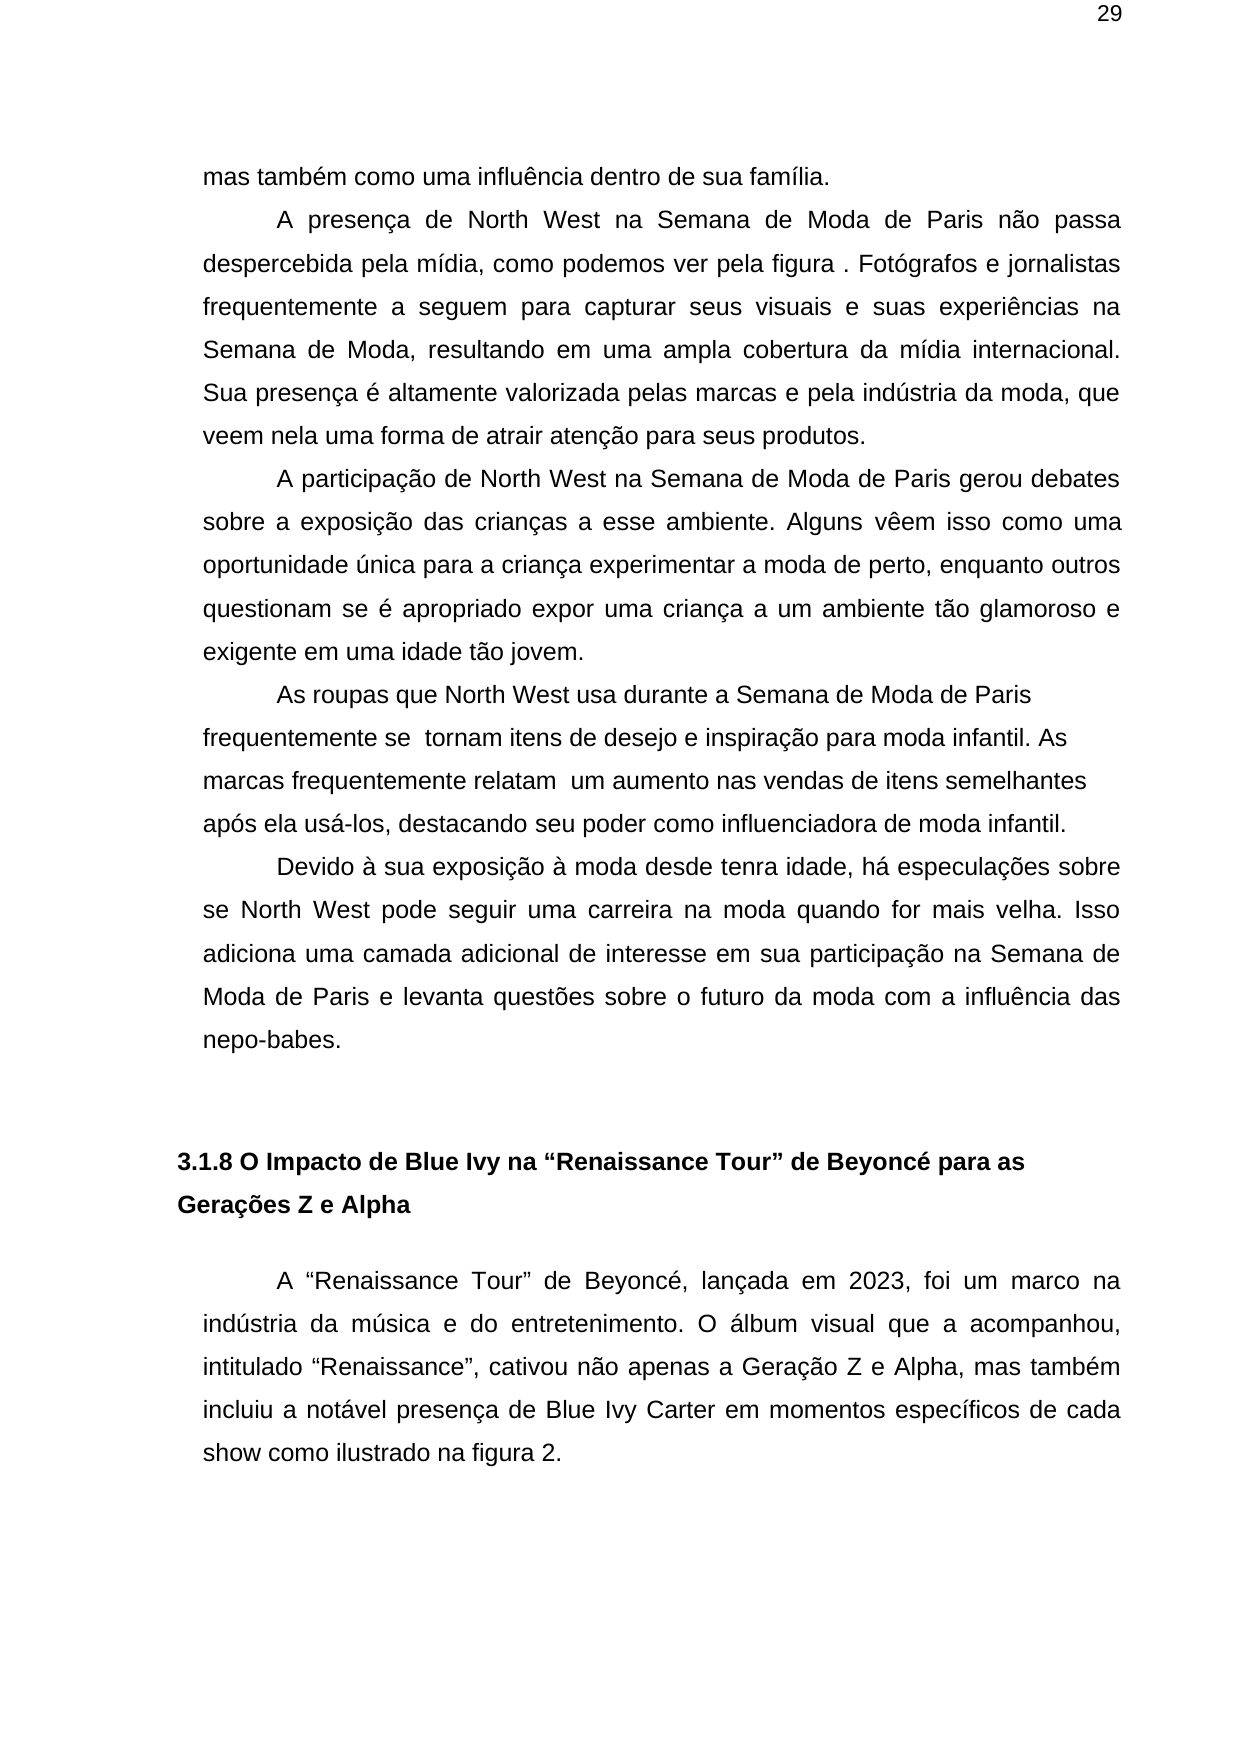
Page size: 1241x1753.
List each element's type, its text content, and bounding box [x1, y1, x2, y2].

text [203, 162, 1122, 191]
text Devido à sua exposição à moda desde tenra idade, há especulações sobre se North West pode seguir uma carreira na moda quando for mais velha. Isso adiciona uma camada adicional de interesse em sua participação na Semana de Moda de Paris e levanta questões sobre o futuro da moda com a influência das nepo-babes. [203, 852, 1122, 1054]
subtitle 3.1.8 O Impacto de Blue Ivy na “Renaissance Tour” de Beyoncé para as Gerações Z e Alpha [177, 1147, 1122, 1219]
text A presença de North West na Semana de Moda de Paris não passa despercebida pela mídia, como podemos ver pela figura . Fotógrafos e jornalistas frequentemente a seguem para capturar seus visuais e suas experiências na Semana de Moda, resultando em uma ampla cobertura da mídia internacional. Sua presença é altamente valorizada pelas marcas e pela indústria da moda, que veem nela uma forma de atrair atenção para seus produtos. [203, 206, 1122, 450]
text As roupas que North West usa durante a Semana de Moda de Paris frequentemente se tornam itens de desejo e inspiração para moda infantil. As marcas frequentemente relatam um aumento nas vendas de itens semelhantes após ela usá-los, destacando seu poder como influenciadora de moda infantil. [203, 680, 1122, 838]
text A participação de North West na Semana de Moda de Paris gerou debates sobre a exposição das crianças a esse ambiente. Alguns vêem isso como uma oportunidade única para a criança experimentar a moda de perto, enquanto outros questionam se é apropriado expor uma criança a um ambiente tão glamoroso e exigente em uma idade tão jovem. [203, 464, 1122, 666]
text A “Renaissance Tour” de Beyoncé, lançada em 2023, foi um marco na indústria da música e do entretenimento. O álbum visual que a acompanhou, intitulado “Renaissance”, cativou não apenas a Geração Z e Alpha, mas também incluiu a notável presença de Blue Ivy Carter em momentos específicos de cada show como ilustrado na figura 2. [203, 1266, 1122, 1467]
